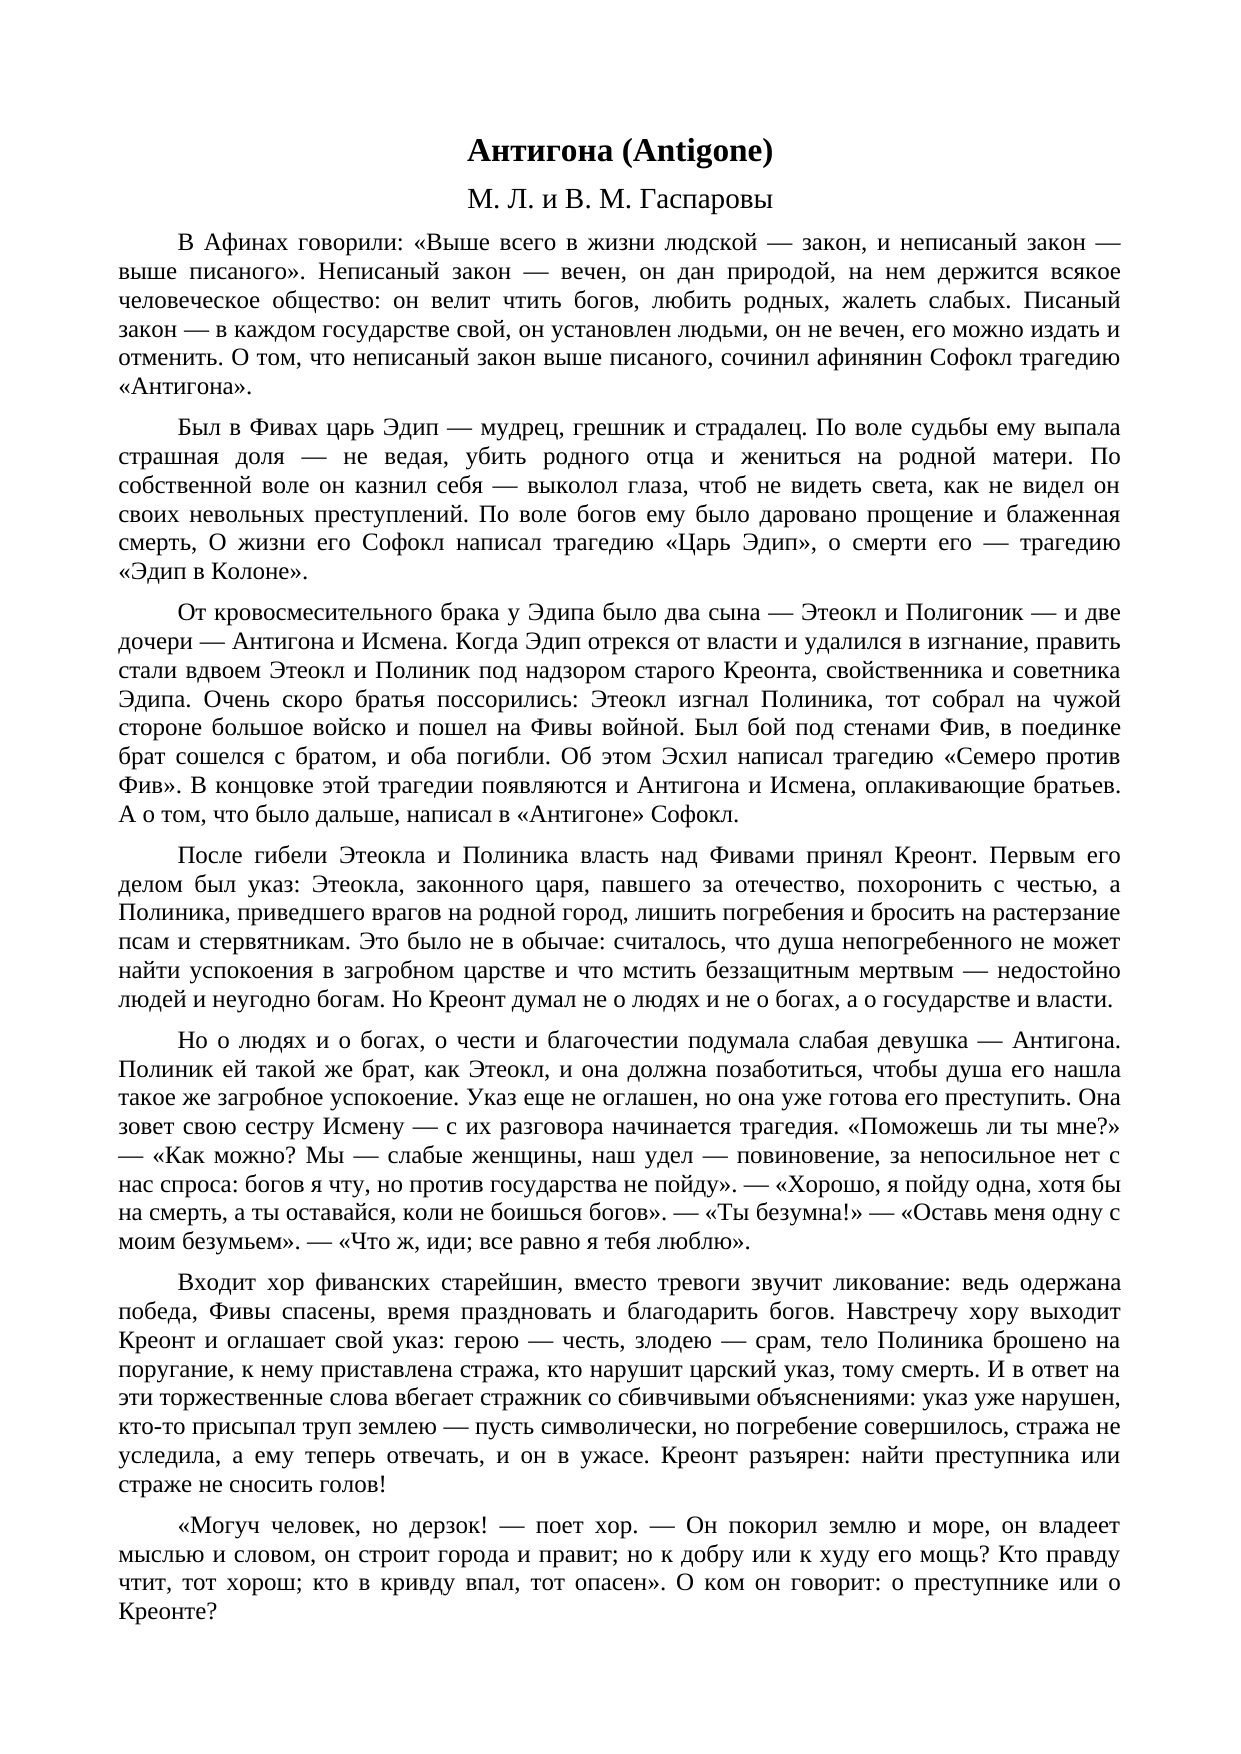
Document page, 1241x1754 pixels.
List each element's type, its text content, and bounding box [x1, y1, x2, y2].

text М. Л. и В. М. Гаспаровы [118, 181, 1122, 215]
text От кровосмесительного брака у Эдипа было два сына — Этеокл и Полигоник — и две дочери — Антигона и Исмена. Когда Эдип отрекся от власти и удалился в изгнание, править стали вдвоем Этеокл и Полиник под надзором старого Креонта, свойственника и советника Эдипа. Очень скоро братья поссорились: Этеокл изгнал Полиника, тот собрал на чужой стороне большое войско и пошел на Фивы войной. Был бой под стенами Фив, в поединке брат сошелся с братом, и оба погибли. Об этом Эсхил написал трагедию «Семеро против Фив». В концовке этой трагедии появляются и Антигона и Исмена, оплакивающие братьев. А о том, что было дальше, написал в «Антигоне» Софокл. [118, 597, 1122, 827]
text «Могуч человек, но дерзок! — поет хор. — Он покорил землю и море, он владеет мыслью и словом, он строит города и правит; но к добру или к худу его мощь? Кто правду чтит, тот хорош; кто в кривду впал, тот опасен». О ком он говорит: о преступнике или о Креонте? [118, 1510, 1122, 1625]
text В Афинах говорили: «Выше всего в жизни людской — закон, и неписаный закон — выше писаного». Неписаный закон — вечен, он дан природой, на нем держится всякое человеческое общество: он велит чтить богов, любить родных, жалеть слабых. Писаный закон — в каждом государстве свой, он установлен людьми, он не вечен, его можно издать и отменить. О том, что неписаный закон выше писаного, сочинил афинянин Софокл трагедию «Антигона». [118, 227, 1122, 400]
text Входит хор фиванских старейшин, вместо тревоги звучит ликование: ведь одержана победа, Фивы спасены, время праздновать и благодарить богов. Навстречу хору выходит Креонт и оглашает свой указ: герою — честь, злодею — срам, тело Полиника брошено на поругание, к нему приставлена стража, кто нарушит царский указ, тому смерть. И в ответ на эти торжественные слова вбегает стражник со сбивчивыми объяснениями: указ уже нарушен, кто-то присыпал труп землею — пусть символически, но погребение совершилось, стража не уследила, а ему теперь отвечать, и он в ужасе. Креонт разъярен: найти преступника или страже не сносить голов! [118, 1267, 1122, 1497]
text После гибели Этеокла и Полиника власть над Фивами принял Креонт. Первым его делом был указ: Этеокла, законного царя, павшего за отечество, похоронить с честью, а Полиника, приведшего врагов на родной город, лишить погребения и бросить на растерзание псам и стервятникам. Это было не в обычае: считалось, что душа непогребенного не может найти успокоения в загробном царстве и что мстить беззащитным мертвым — недостойно людей и неугодно богам. Но Креонт думал не о людях и не о богах, а о государстве и власти. [118, 840, 1122, 1012]
text Был в Фивах царь Эдип — мудрец, грешник и страдалец. По воле судьбы ему выпала страшная доля — не ведая, убить родного отца и жениться на родной матери. По собственной воле он казнил себя — выколол глаза, чтоб не видеть света, как не видел он своих невольных преступлений. По воле богов ему было даровано прощение и блаженная смерть, О жизни его Софокл написал трагедию «Царь Эдип», о смерти его — трагедию «Эдип в Колоне». [118, 412, 1122, 585]
text Но о людях и о богах, о чести и благочестии подумала слабая девушка — Антигона. Полиник ей такой же брат, как Этеокл, и она должна позаботиться, чтобы душа его нашла такое же загробное успокоение. Указ еще не оглашен, но она уже готова его преступить. Она зовет свою сестру Исмену — с их разговора начинается трагедия. «Поможешь ли ты мне?» — «Как можно? Мы — слабые женщины, наш удел — повиновение, за непосильное нет с нас спроса: богов я чту, но против государства не пойду». — «Хорошо, я пойду одна, хотя бы на смерть, а ты оставайся, коли не боишься богов». — «Ты безумна!» — «Оставь меня одну с моим безумьем». — «Что ж, иди; все равно я тебя люблю». [118, 1025, 1122, 1255]
text Антигона (Antigone) [118, 131, 1122, 169]
